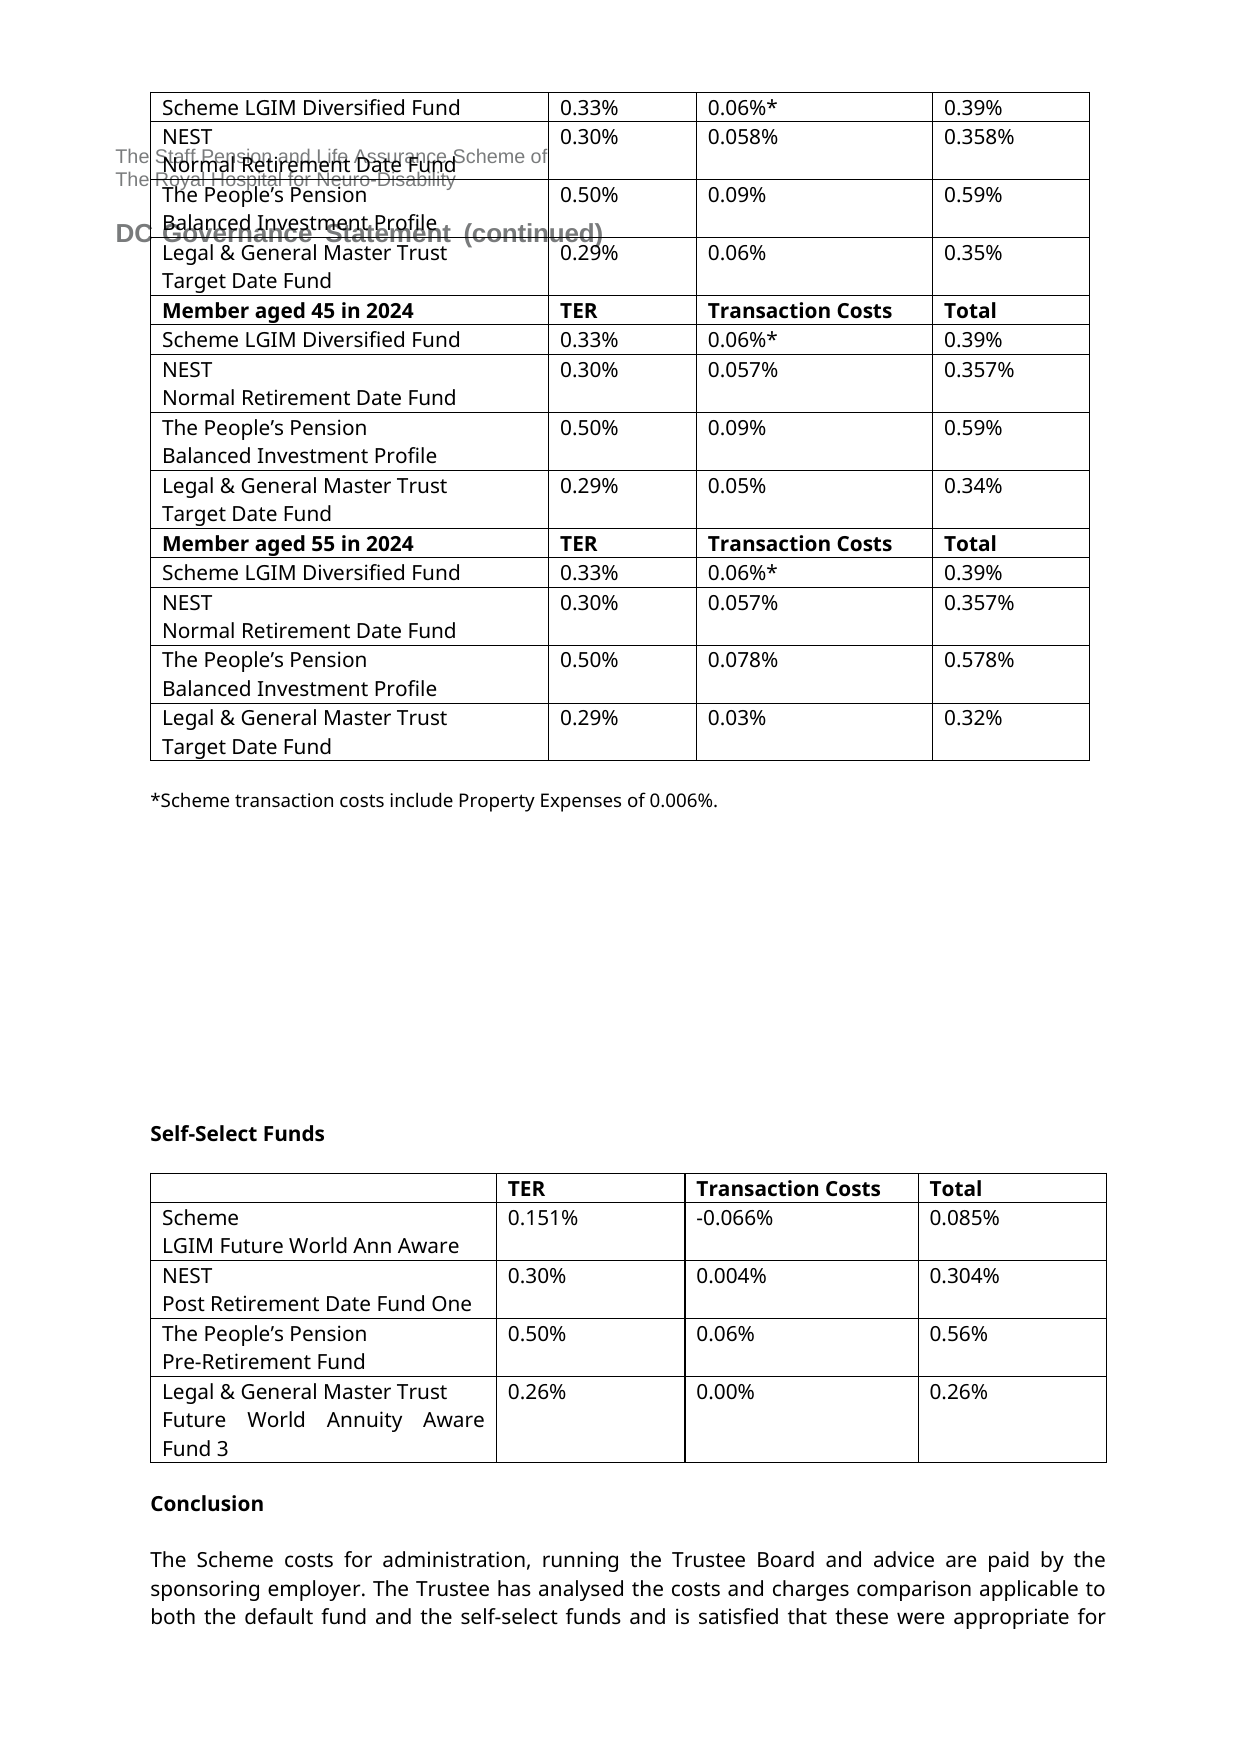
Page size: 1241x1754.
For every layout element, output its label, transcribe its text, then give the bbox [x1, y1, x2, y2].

table_cell 0.057% [697, 355, 932, 412]
table_cell Transaction Costs [697, 296, 932, 324]
table_cell 0.56% [919, 1319, 1106, 1376]
table_cell 0.06% [686, 1319, 918, 1376]
table_cell 0.33% [549, 93, 696, 121]
table_cell 0.06%* [697, 558, 932, 587]
table_cell TER [549, 296, 696, 324]
table_cell 0.50% [497, 1319, 684, 1376]
table_cell Total [933, 296, 1089, 324]
table_cell 0.29% [549, 471, 696, 528]
table_cell The People’s Pension Balanced Investment Profile [151, 413, 548, 470]
table_cell NEST Normal Retirement Date Fund [151, 355, 548, 412]
table_cell The People’s Pension Balanced Investment Profile [151, 646, 548, 702]
table_cell 0.26% [919, 1377, 1106, 1462]
table_cell Total [933, 529, 1089, 557]
table_cell 0.30% [549, 588, 696, 644]
table_cell 0.39% [933, 325, 1089, 354]
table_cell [151, 238, 548, 295]
table_cell 0.09% [697, 180, 932, 237]
table_cell Scheme LGIM Future World Ann Aware [151, 1203, 496, 1260]
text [150, 1546, 1107, 1631]
table_cell 0.357% [933, 355, 1089, 412]
table_cell Scheme LGIM Diversified Fund [151, 93, 548, 121]
table_cell 0.39% [933, 558, 1089, 587]
table_cell 0.39% [933, 93, 1089, 121]
table_cell 0.50% [549, 646, 696, 702]
table_cell 0.50% [549, 180, 696, 237]
table_cell 0.26% [497, 1377, 684, 1462]
table_header [151, 1174, 496, 1202]
table_cell 0.33% [549, 558, 696, 587]
table_cell Legal & General Master Trust Target Date Fund [151, 471, 548, 528]
table_cell 0.29% [549, 238, 696, 295]
table_cell 0.30% [549, 355, 696, 412]
table_cell 0.357% [933, 588, 1089, 644]
table_cell Scheme LGIM Diversified Fund [151, 325, 548, 354]
table_header Transaction Costs [686, 1174, 918, 1202]
text *Scheme transaction costs include Property Expenses of 0.006%. [150, 787, 1107, 812]
table_cell 0.09% [697, 413, 932, 470]
table_header TER [497, 1174, 684, 1202]
table_header Total [919, 1174, 1106, 1202]
table_cell 0.004% [686, 1261, 918, 1318]
table_cell Legal & General Master Trust Future World Annuity Aware Fund 3 [151, 1377, 496, 1462]
table_cell 0.59% [933, 180, 1089, 237]
table_cell 0.05% [697, 471, 932, 528]
table_cell 0.30% [497, 1261, 684, 1318]
table_cell 0.304% [919, 1261, 1106, 1318]
table_cell Legal & General Master Trust Target Date Fund [151, 704, 548, 760]
table_cell Scheme LGIM Diversified Fund [151, 558, 548, 587]
table_cell NEST Post Retirement Date Fund One [151, 1261, 496, 1318]
table_cell 0.06%* [697, 93, 932, 121]
table_cell TER [549, 529, 696, 557]
table_cell Transaction Costs [697, 529, 932, 557]
table_cell 0.29% [549, 704, 696, 760]
table_cell 0.33% [549, 325, 696, 354]
table_cell 0.32% [933, 704, 1089, 760]
table_cell 0.59% [933, 413, 1089, 470]
table_cell 0.06% [697, 238, 932, 295]
table_cell 0.30% [549, 122, 696, 179]
table_cell Member aged 55 in 2024 [151, 529, 548, 557]
text Self-Select Funds [150, 1119, 1107, 1147]
table_cell 0.151% [497, 1203, 684, 1260]
table_cell -0.066% [686, 1203, 918, 1260]
table_cell 0.03% [697, 704, 932, 760]
table_cell Member aged 45 in 2024 [151, 296, 548, 324]
table_cell 0.058% [697, 122, 932, 179]
table_cell 0.06%* [697, 325, 932, 354]
table_cell 0.358% [933, 122, 1089, 179]
table_cell 0.35% [933, 238, 1089, 295]
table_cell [151, 180, 548, 237]
table_cell 0.057% [697, 588, 932, 644]
text Conclusion [150, 1489, 1107, 1517]
table_cell 0.00% [686, 1377, 918, 1462]
table_cell 0.078% [697, 646, 932, 702]
table_cell 0.50% [549, 413, 696, 470]
table_cell 0.34% [933, 471, 1089, 528]
table_cell NEST Normal Retirement Date Fund [151, 122, 548, 179]
table_cell 0.085% [919, 1203, 1106, 1260]
table_cell NEST Normal Retirement Date Fund [151, 588, 548, 644]
table_cell 0.578% [933, 646, 1089, 702]
table_cell The People’s Pension Pre-Retirement Fund [151, 1319, 496, 1376]
